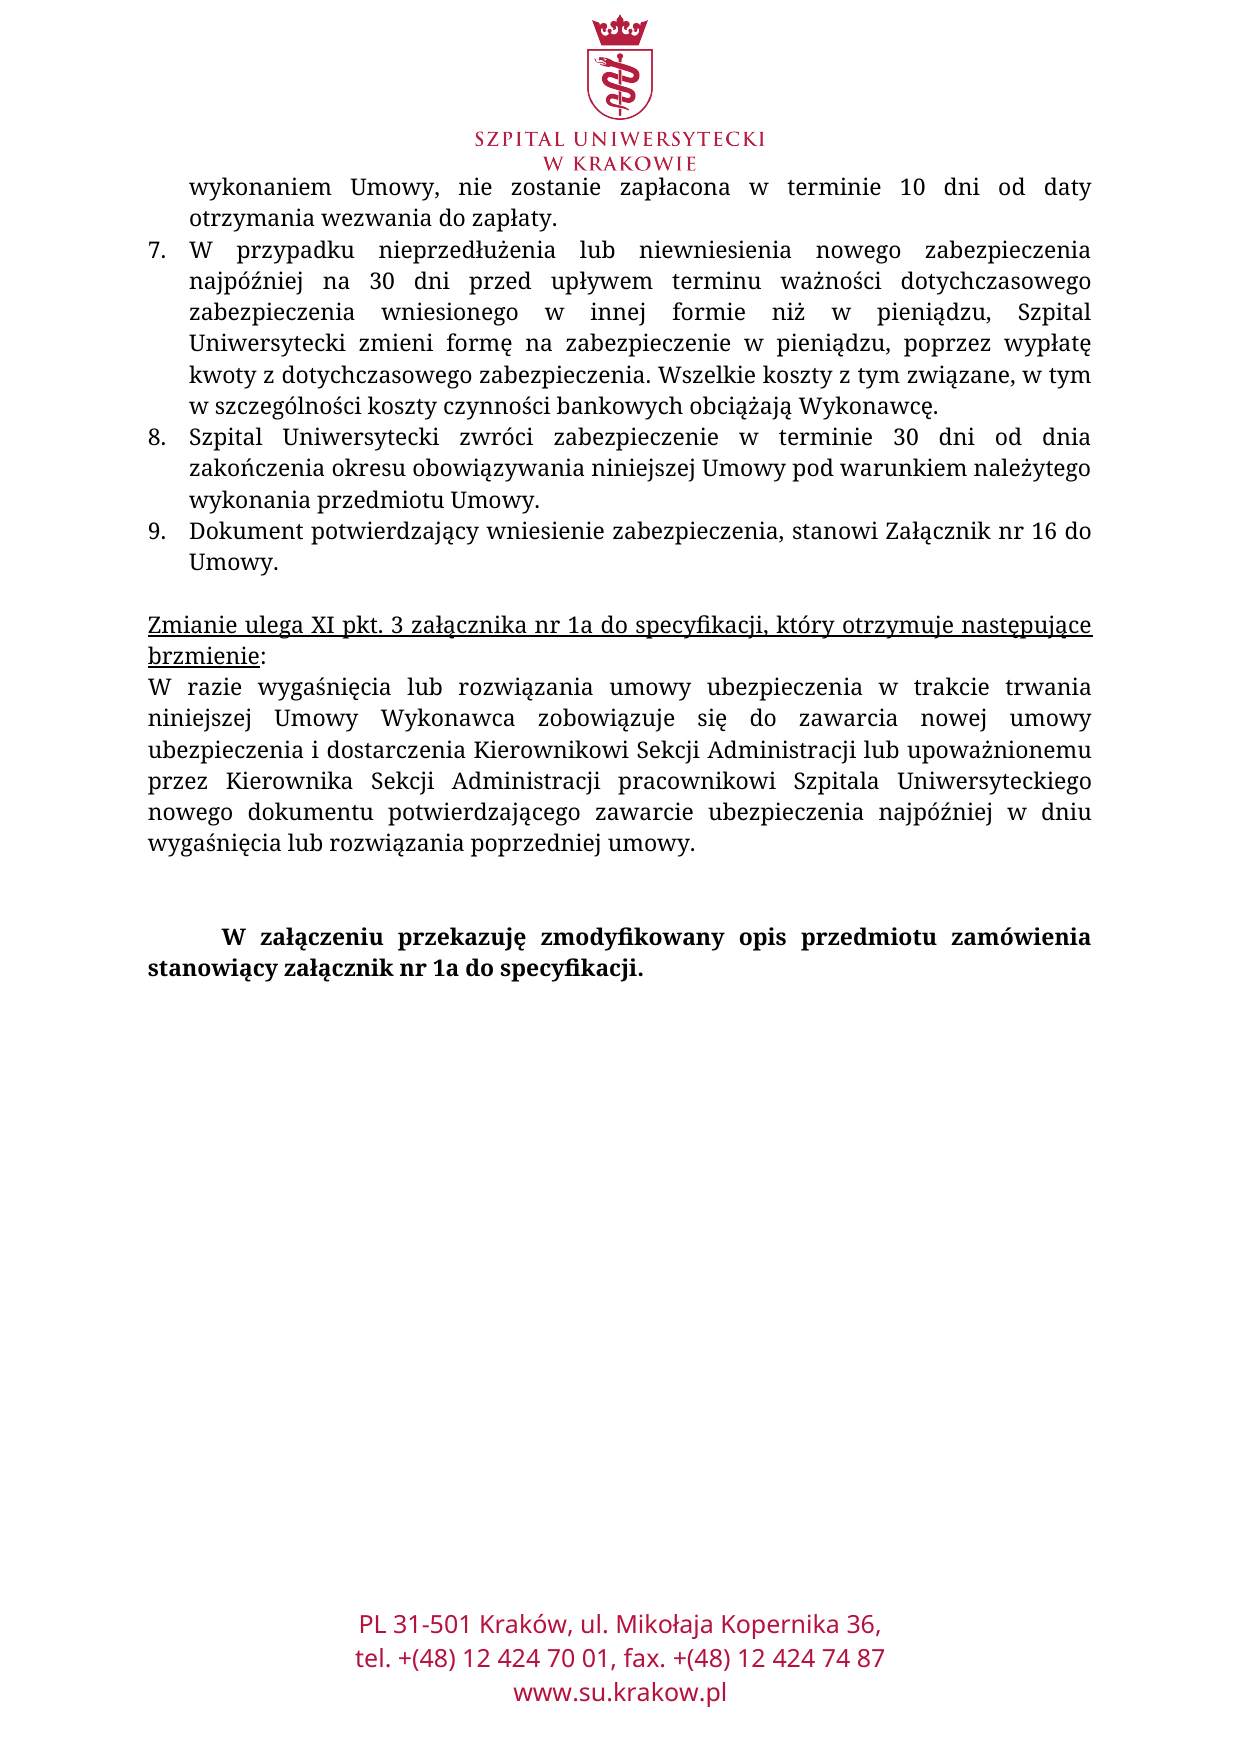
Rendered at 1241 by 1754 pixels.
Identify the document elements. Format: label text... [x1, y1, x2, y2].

text Zmianie ulega XI pkt. 3 załącznika nr 1a do specyfikacji, który otrzymuje następujące brzmienie: [148, 608, 1093, 635]
text W razie wygaśnięcia lub rozwiązania umowy ubezpieczenia w trakcie trwania niniejszej Umowy Wykonawca zobowiązuje się do zawarcia nowej umowy ubezpieczenia i dostarczenia Kierownikowi Sekcji Administracji lub upoważnionemu przez Kierownika Sekcji Administracji pracownikowi Szpitala Uniwersyteckiego nowego dokumentu potwierdzającego zawarcie ubezpieczenia najpóźniej w dniu wygaśnięcia lub rozwiązania poprzedniej umowy. [148, 671, 1093, 858]
text Zmianie ulega XI pkt. 3 załącznika nr 1a do specyfikacji, który otrzymuje następujące brzmienie: [148, 637, 1093, 671]
picture [475, 14, 765, 171]
text W załączeniu przekazuję zmodyfikowany opis przedmiotu zamówienia stanowiący załącznik nr 1a do specyfikacji. [148, 921, 1093, 983]
list Dokument potwierdzający wniesienie zabezpieczenia, stanowi Załącznik nr 16 do Umowy. [148, 515, 1093, 577]
list W przypadku nieprzedłużenia lub niewniesienia nowego zabezpieczenia najpóźniej na 30 dni przed upływem terminu ważności dotychczasowego zabezpieczenia wniesionego w innej formie niż w pieniądzu, Szpital Uniwersytecki zmieni formę na zabezpieczenie w pieniądzu, poprzez wypłatę kwoty z dotychczasowego zabezpieczenia. Wszelkie koszty z tym związane, w tym w szczególności koszty czynności bankowych obciążają Wykonawcę. [148, 233, 1093, 421]
list Szpital Uniwersytecki zwróci zabezpieczenie w terminie 30 dni od dnia zakończenia okresu obowiązywania niniejszej Umowy pod warunkiem należytego wykonania przedmiotu Umowy. [148, 421, 1093, 515]
